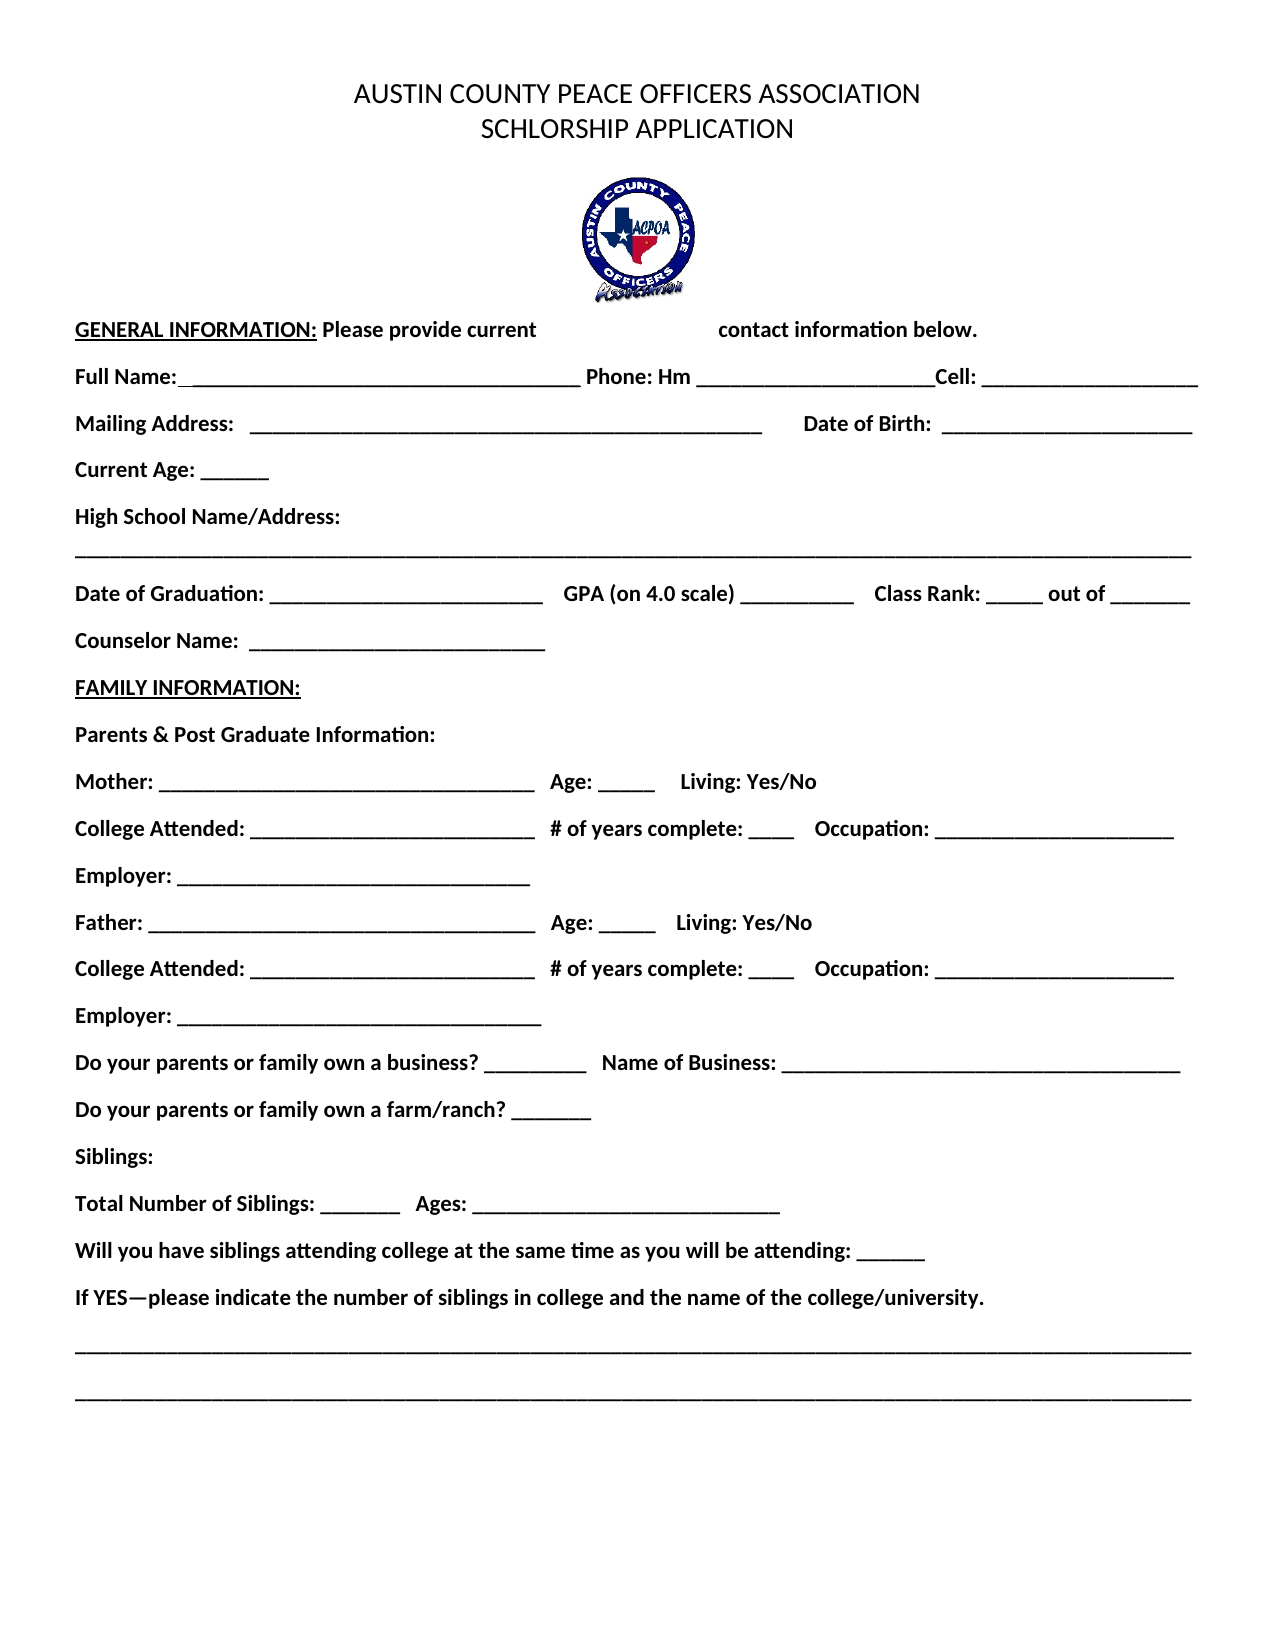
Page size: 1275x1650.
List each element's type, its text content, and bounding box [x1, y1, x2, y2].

text Do your parents or family own a farm/ranch? _______ [75, 1095, 1200, 1123]
text Will you have siblings attending college at the same time as you will be attending: ______ [75, 1236, 1200, 1264]
text __________________________________________________________________________________________________ [75, 1329, 1200, 1357]
text FAMILY INFORMATION: [75, 673, 1200, 701]
picture [574, 175, 699, 301]
text Full Name: __________________________________ Phone: Hm _____________________Cell: ___________________ [75, 362, 1200, 390]
text High School Name/Address: __________________________________________________________________________________________________ [75, 502, 1200, 561]
text Employer: ________________________________ [75, 1001, 1200, 1029]
text GENERAL INFORMATION: Please provide current contact information below. [75, 315, 1200, 343]
text Mother: _________________________________ Age: _____ Living: Yes/No [75, 767, 1200, 795]
text Employer: _______________________________ [75, 861, 1200, 889]
text Mailing Address: _____________________________________________ Date of Birth: ______________________ [75, 409, 1200, 437]
text Counselor Name: __________________________ [75, 626, 1200, 654]
text Current Age: ______ [75, 456, 1200, 483]
text College Attended: _________________________ # of years complete: ____ Occupation: _____________________ [75, 814, 1200, 842]
text Total Number of Siblings: _______ Ages: ___________________________ [75, 1189, 1200, 1217]
text __________________________________________________________________________________________________ [75, 1376, 1200, 1404]
text Parents & Post Graduate Information: [75, 720, 1200, 748]
text College Attended: _________________________ # of years complete: ____ Occupation: _____________________ [75, 954, 1200, 982]
text Father: __________________________________ Age: _____ Living: Yes/No [75, 908, 1200, 936]
text If YES—please indicate the number of siblings in college and the name of the college/university. [75, 1283, 1200, 1311]
text Date of Graduation: ________________________ GPA (on 4.0 scale) __________ Class Rank: _____ out of _______ [75, 579, 1200, 607]
text Do your parents or family own a business? _________ Name of Business: ___________________________________ [75, 1048, 1200, 1076]
text Siblings: [75, 1142, 1200, 1170]
